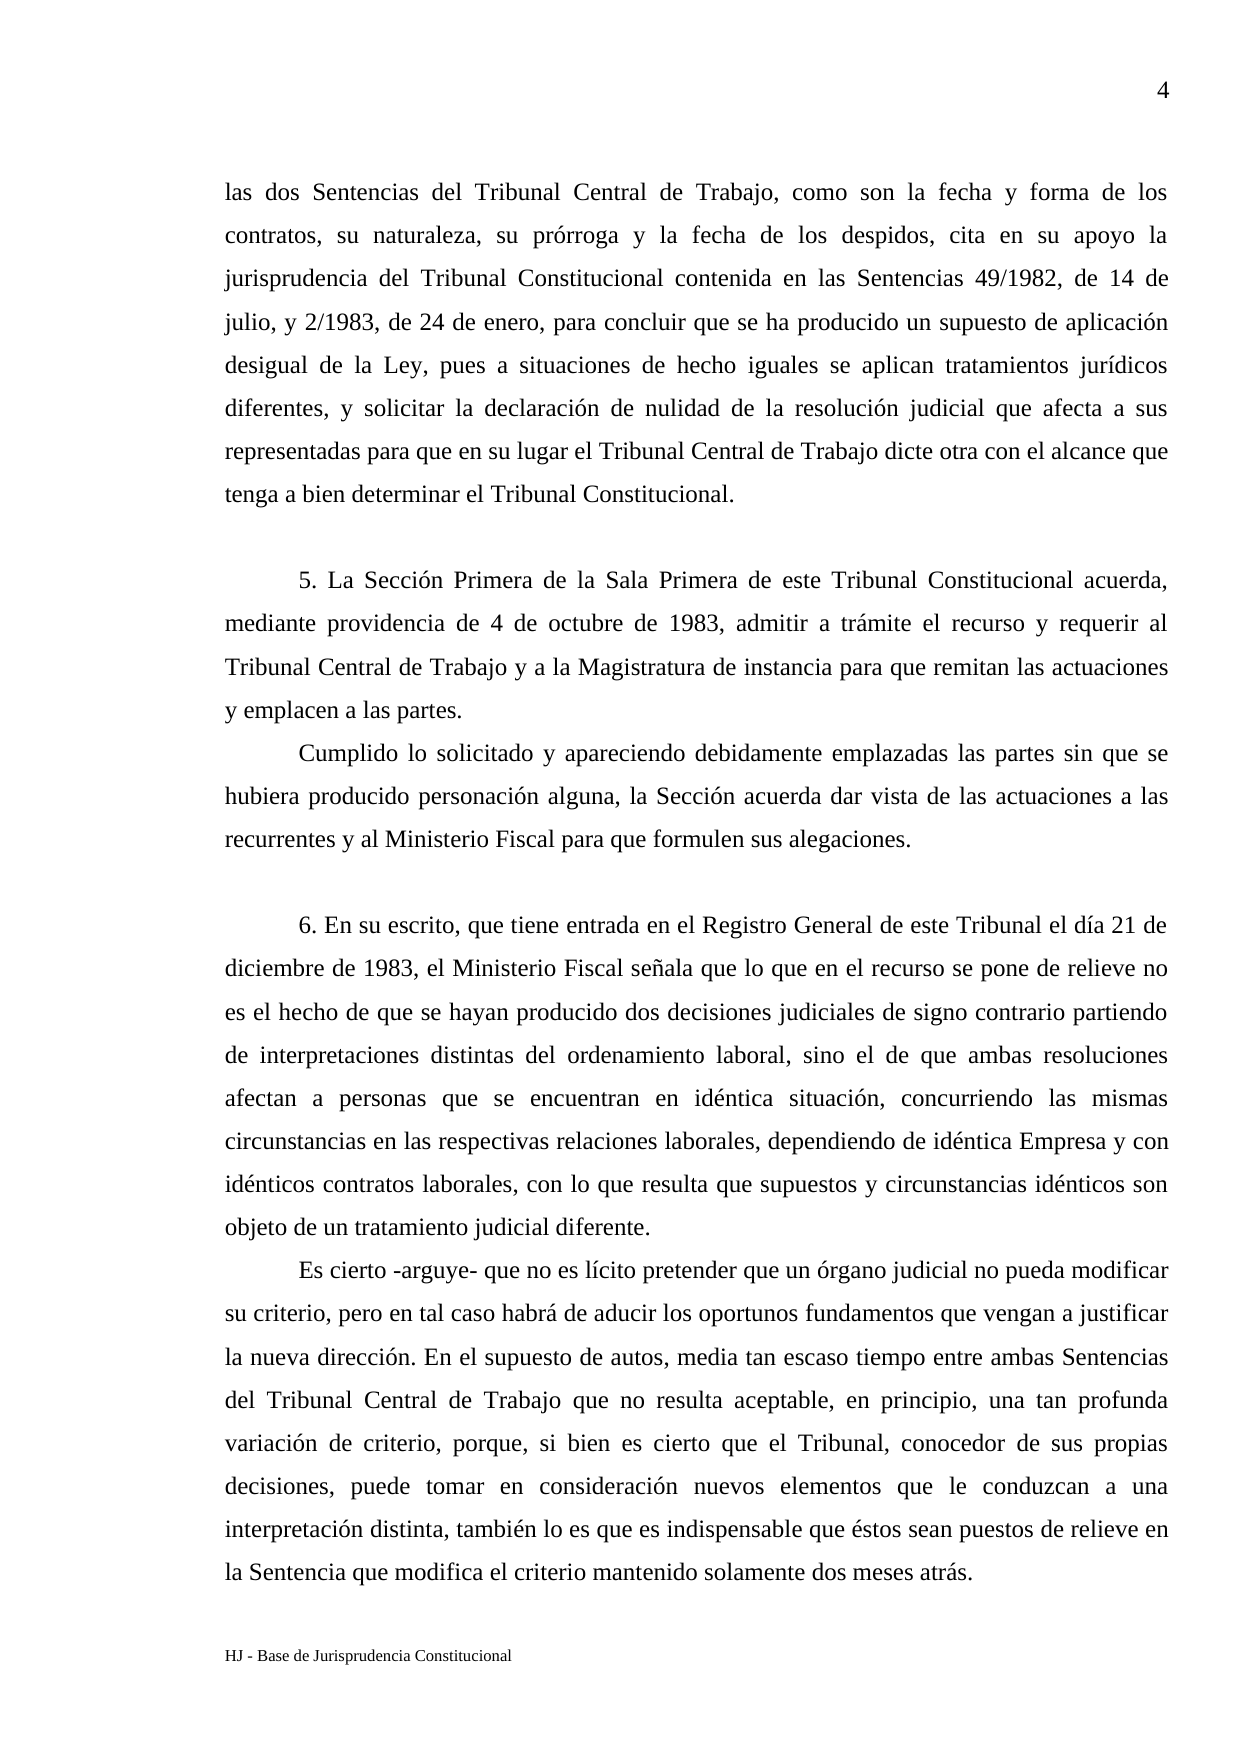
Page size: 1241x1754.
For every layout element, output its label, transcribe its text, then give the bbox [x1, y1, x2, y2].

text Es cierto -arguye- que no es lícito pretender que un órgano judicial no pueda modificar su criterio, pero en tal caso habrá de aducir los oportunos fundamentos que vengan a justificar la nueva dirección. En el supuesto de autos, media tan escaso tiempo entre ambas Sentencias del Tribunal Central de Trabajo que no resulta aceptable, en principio, una tan profunda variación de criterio, porque, si bien es cierto que el Tribunal, conocedor de sus propias decisiones, puede tomar en consideración nuevos elementos que le conduzcan a una interpretación distinta, también lo es que es indispensable que éstos sean puestos de relieve en la Sentencia que modifica el criterio mantenido solamente dos meses atrás. [224, 1255, 1169, 1586]
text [224, 177, 1169, 508]
text Cumplido lo solicitado y apareciendo debidamente emplazadas las partes sin que se hubiera producido personación alguna, la Sección acuerda dar vista de las actuaciones a las recurrentes y al Ministerio Fiscal para que formulen sus alegaciones. [224, 738, 1169, 853]
text 6. En su escrito, que tiene entrada en el Registro General de este Tribunal el día 21 de diciembre de 1983, el Ministerio Fiscal señala que lo que en el recurso se pone de relieve no es el hecho de que se hayan producido dos decisiones judiciales de signo contrario partiendo de interpretaciones distintas del ordenamiento laboral, sino el de que ambas resoluciones afectan a personas que se encuentran en idéntica situación, concurriendo las mismas circunstancias en las respectivas relaciones laborales, dependiendo de idéntica Empresa y con idénticos contratos laborales, con lo que resulta que supuestos y circunstancias idénticos son objeto de un tratamiento judicial diferente. [224, 910, 1169, 1241]
text 5. La Sección Primera de la Sala Primera de este Tribunal Constitucional acuerda, mediante providencia de 4 de octubre de 1983, admitir a trámite el recurso y requerir al Tribunal Central de Trabajo y a la Magistratura de instancia para que remitan las actuaciones y emplacen a las partes. [224, 565, 1169, 723]
